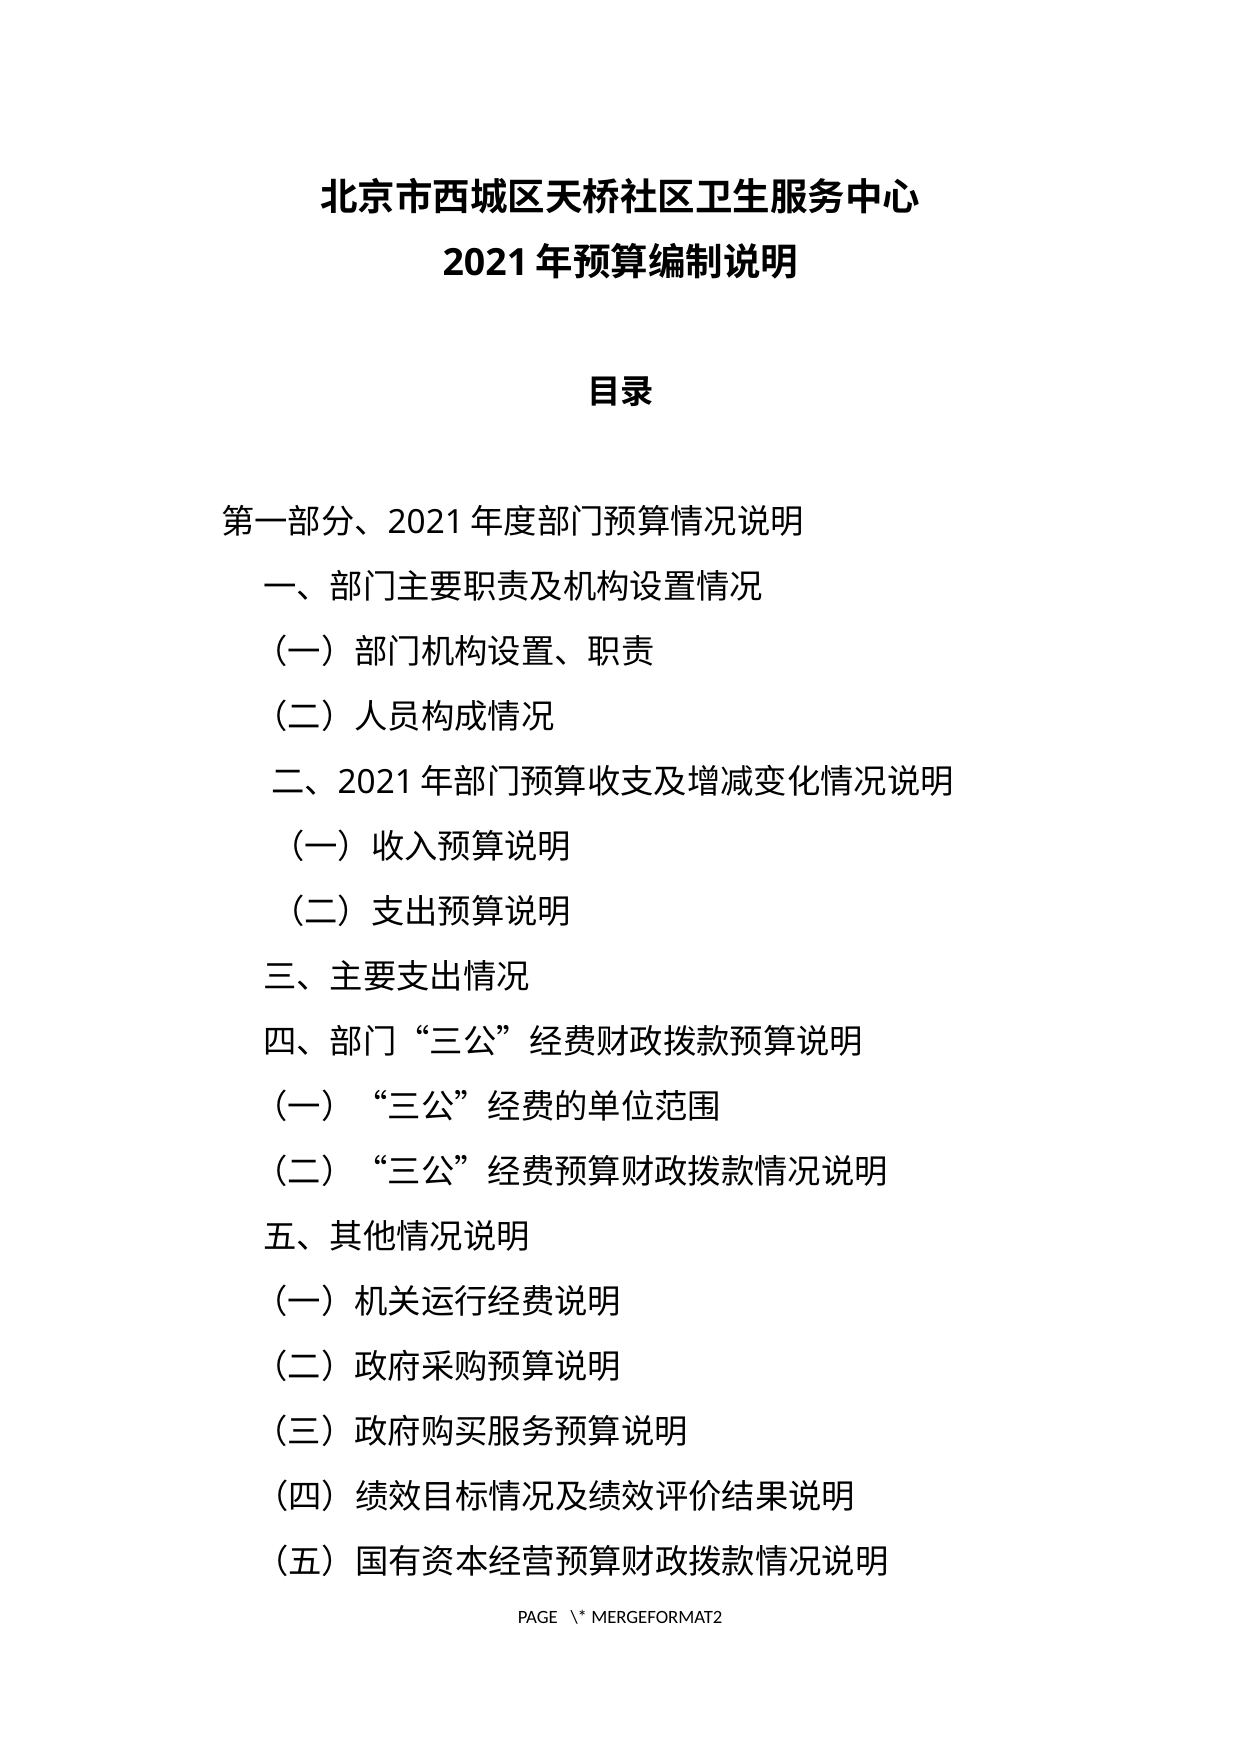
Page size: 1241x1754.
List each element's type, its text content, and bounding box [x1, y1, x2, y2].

text （三）政府购买服务预算说明 [187, 1397, 1053, 1462]
text （一）机关运行经费说明 [187, 1267, 1053, 1332]
text 一、部门主要职责及机构设置情况 [187, 552, 1053, 617]
text 三、主要支出情况 [187, 942, 1053, 1007]
text 北京市西城区天桥社区卫生服务中心 [187, 162, 1053, 227]
text 2021年预算编制说明 [187, 227, 1053, 292]
text （一）部门机构设置、职责 [187, 617, 1053, 682]
text （四）绩效目标情况及绩效评价结果说明 [187, 1462, 1053, 1527]
text 二、2021年部门预算收支及增减变化情况说明 [187, 747, 1053, 812]
text （二）人员构成情况 [187, 682, 1053, 747]
text （二）“三公”经费预算财政拨款情况说明 [187, 1137, 1053, 1202]
text 第一部分、2021年度部门预算情况说明 [187, 487, 1053, 552]
text （二）支出预算说明 [187, 877, 1053, 942]
text （二）政府采购预算说明 [187, 1332, 1053, 1397]
text （五）国有资本经营预算财政拨款情况说明 [187, 1527, 1053, 1592]
text 目录 [187, 357, 1053, 422]
text 四、部门“三公”经费财政拨款预算说明 [187, 1007, 1053, 1072]
text （一）“三公”经费的单位范围 [187, 1072, 1053, 1137]
text 五、其他情况说明 [187, 1202, 1053, 1267]
text （一）收入预算说明 [187, 812, 1053, 877]
